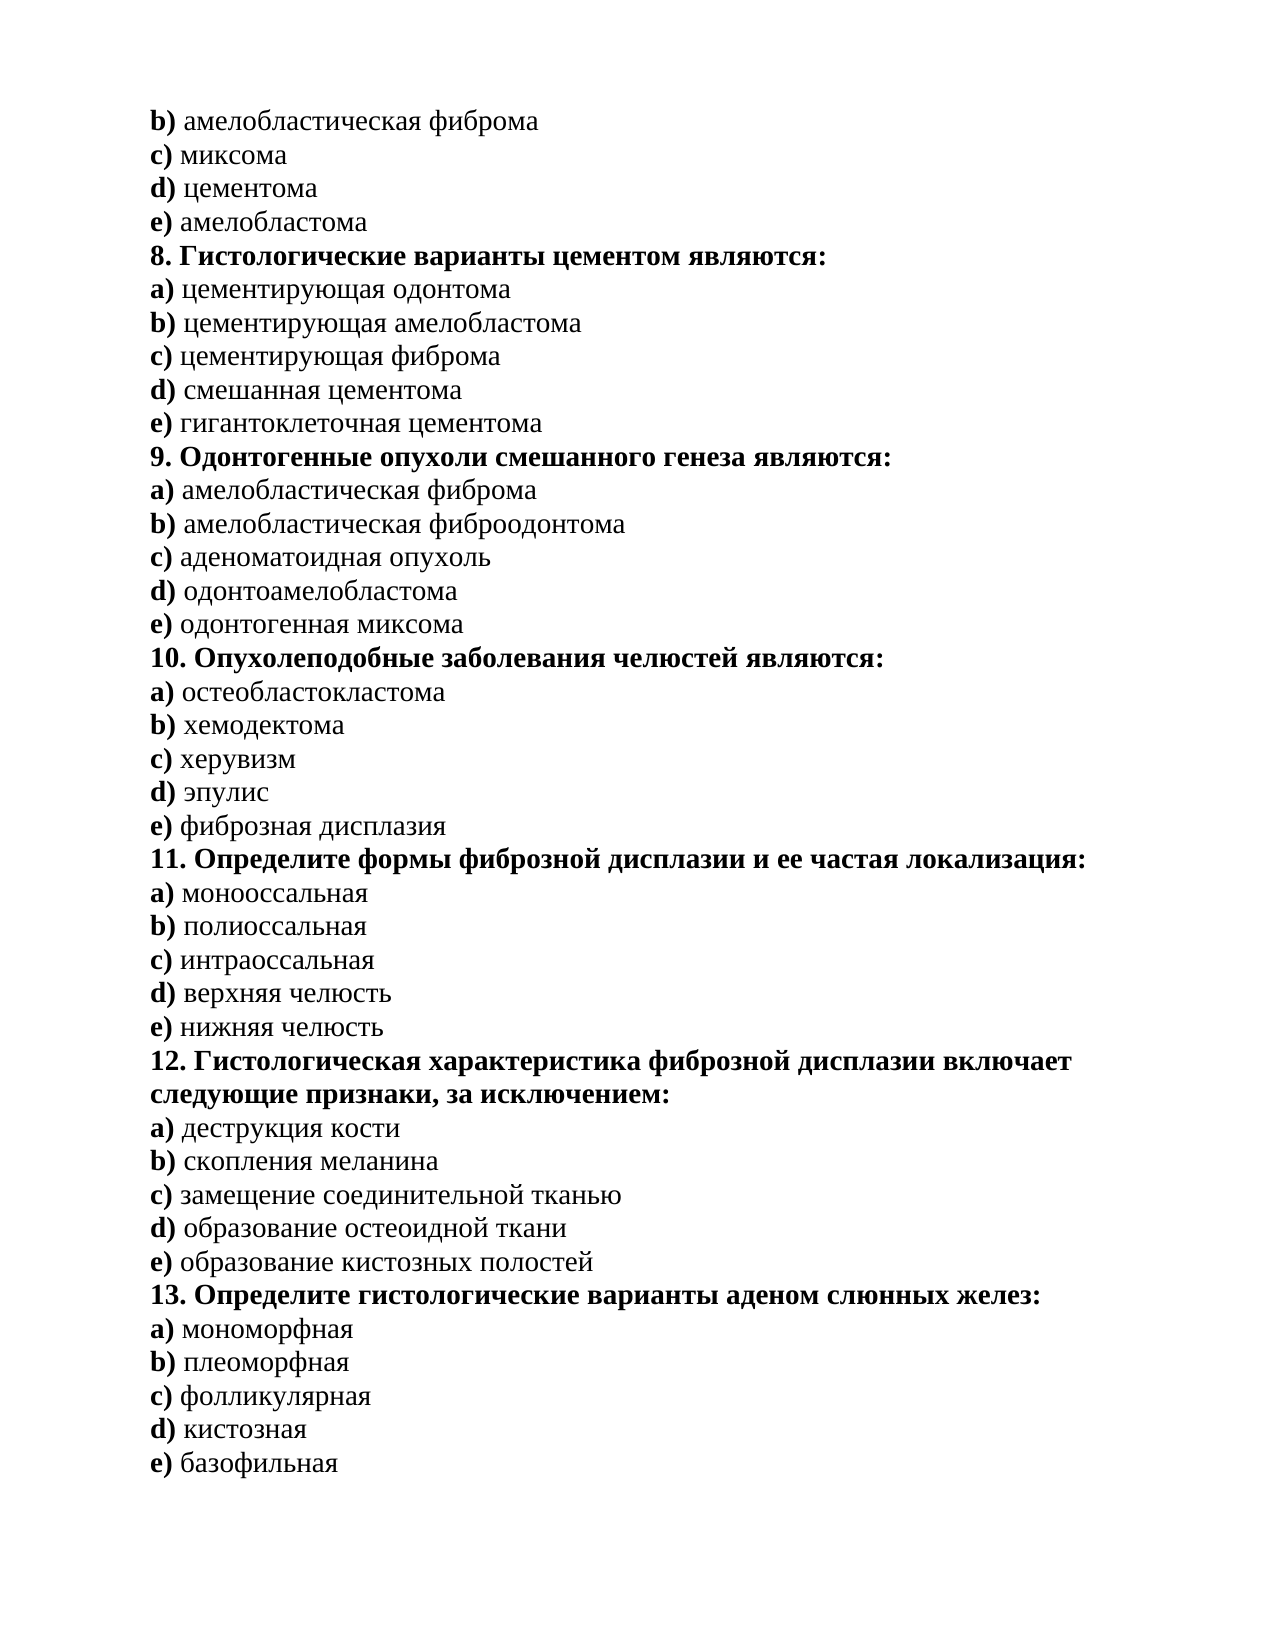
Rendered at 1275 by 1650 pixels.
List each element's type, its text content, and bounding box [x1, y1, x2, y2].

text c) замещение соединительной тканью [150, 1177, 1125, 1210]
text a) деструкция кости [150, 1110, 1125, 1143]
text c) цементирующая фиброма [150, 338, 1125, 372]
text b) амелобластическая фиброодонтома [150, 506, 1125, 539]
text e) одонтогенная миксома [150, 607, 1125, 640]
text d) образование остеоидной ткани [150, 1210, 1125, 1244]
text d) одонтоамелобластома [150, 573, 1125, 607]
text 9. Одонтогенные опухоли смешанного генеза являются: [150, 439, 1125, 472]
text d) цементома [150, 171, 1125, 204]
text c) интраоссальная [150, 942, 1125, 976]
text d) смешанная цементома [150, 372, 1125, 405]
text e) гигантоклеточная цементома [150, 405, 1125, 439]
text b) амелобластическая фиброма [150, 103, 1125, 137]
text a) цементирующая одонтома [150, 271, 1125, 305]
text c) аденоматоидная опухоль [150, 539, 1125, 573]
text a) мономорфная [150, 1311, 1125, 1344]
text 10. Опухолеподобные заболевания челюстей являются: [150, 640, 1125, 674]
text e) образование кистозных полостей [150, 1244, 1125, 1277]
text d) кистозная [150, 1412, 1125, 1445]
text b) плеоморфная [150, 1344, 1125, 1378]
text e) амелобластома [150, 204, 1125, 238]
text b) цементирующая амелобластома [150, 305, 1125, 338]
text c) миксома [150, 137, 1125, 171]
text 12. Гистологическая характеристика фиброзной дисплазии включает следующие признаки, за исключением: [150, 1043, 1125, 1110]
text b) полиоссальная [150, 908, 1125, 942]
text a) остеобластокластома [150, 674, 1125, 707]
text c) херувизм [150, 741, 1125, 774]
text e) фиброзная дисплазия [150, 808, 1125, 841]
text d) эпулис [150, 774, 1125, 808]
text c) фолликулярная [150, 1378, 1125, 1412]
text b) хемодектома [150, 707, 1125, 741]
text b) скопления меланина [150, 1143, 1125, 1177]
text 11. Определите формы фиброзной дисплазии и ее частая локализация: [150, 841, 1125, 875]
text a) монооссальная [150, 875, 1125, 908]
text e) базофильная [150, 1445, 1125, 1479]
text d) верхняя челюсть [150, 976, 1125, 1009]
text e) нижняя челюсть [150, 1009, 1125, 1043]
text 8. Гистологические варианты цементом являются: [150, 238, 1125, 271]
text a) амелобластическая фиброма [150, 472, 1125, 506]
text 13. Определите гистологические варианты аденом слюнных желез: [150, 1277, 1125, 1311]
